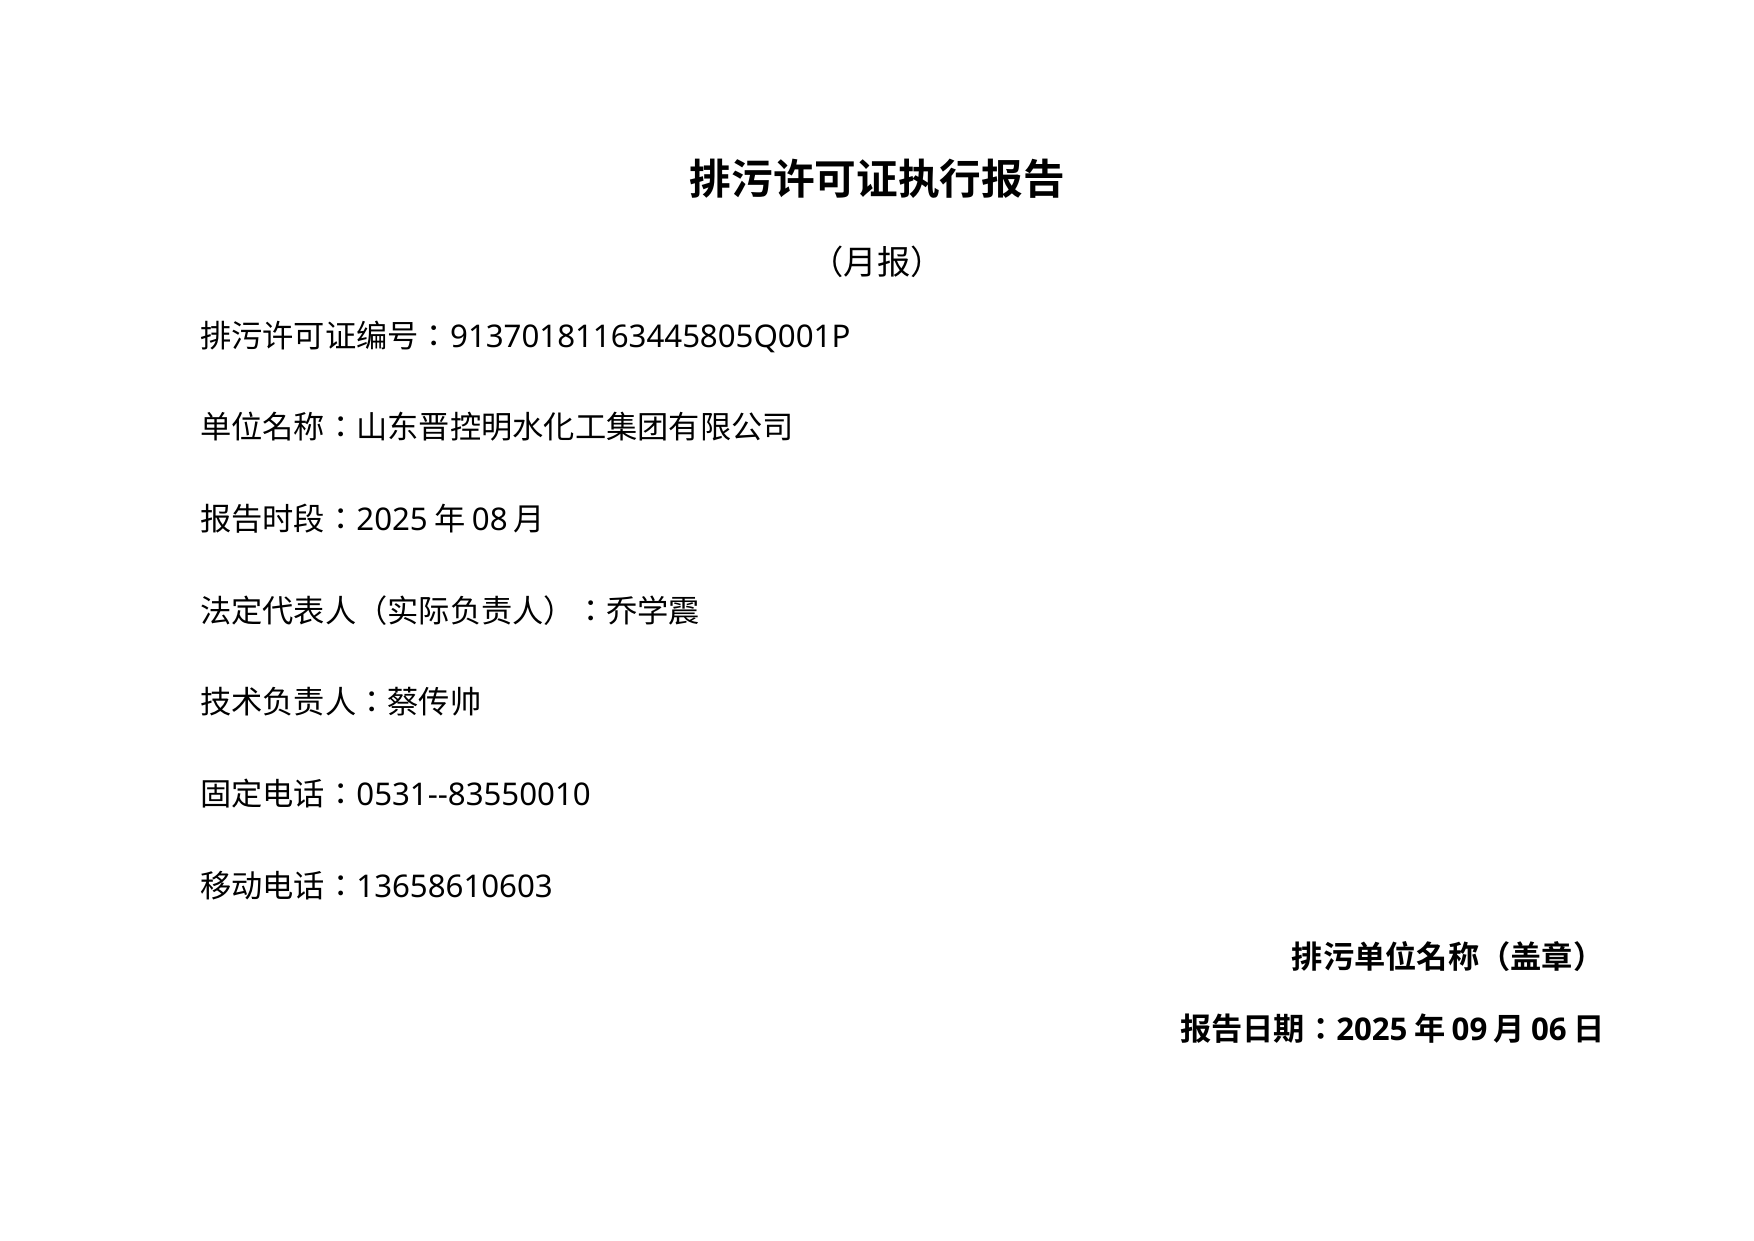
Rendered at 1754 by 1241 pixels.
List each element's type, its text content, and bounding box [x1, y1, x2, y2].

text 排污单位名称（盖章） [150, 935, 1604, 978]
text 技术负责人：蔡传帅 [150, 660, 1604, 723]
text 单位名称：山东晋控明水化工集团有限公司 [150, 385, 1604, 448]
text 报告时段：2025年08月 [150, 477, 1604, 539]
text 法定代表人（实际负责人）：乔学震 [150, 569, 1604, 631]
text 排污许可证执行报告 [150, 150, 1604, 207]
text 固定电话：0531--83550010 [150, 752, 1604, 814]
text 排污许可证编号：91370181163445805Q001P [150, 313, 1604, 356]
text （月报） [150, 236, 1604, 284]
text 移动电话：13658610603 [150, 844, 1604, 906]
text 报告日期：2025年09月06日 [150, 1007, 1604, 1050]
